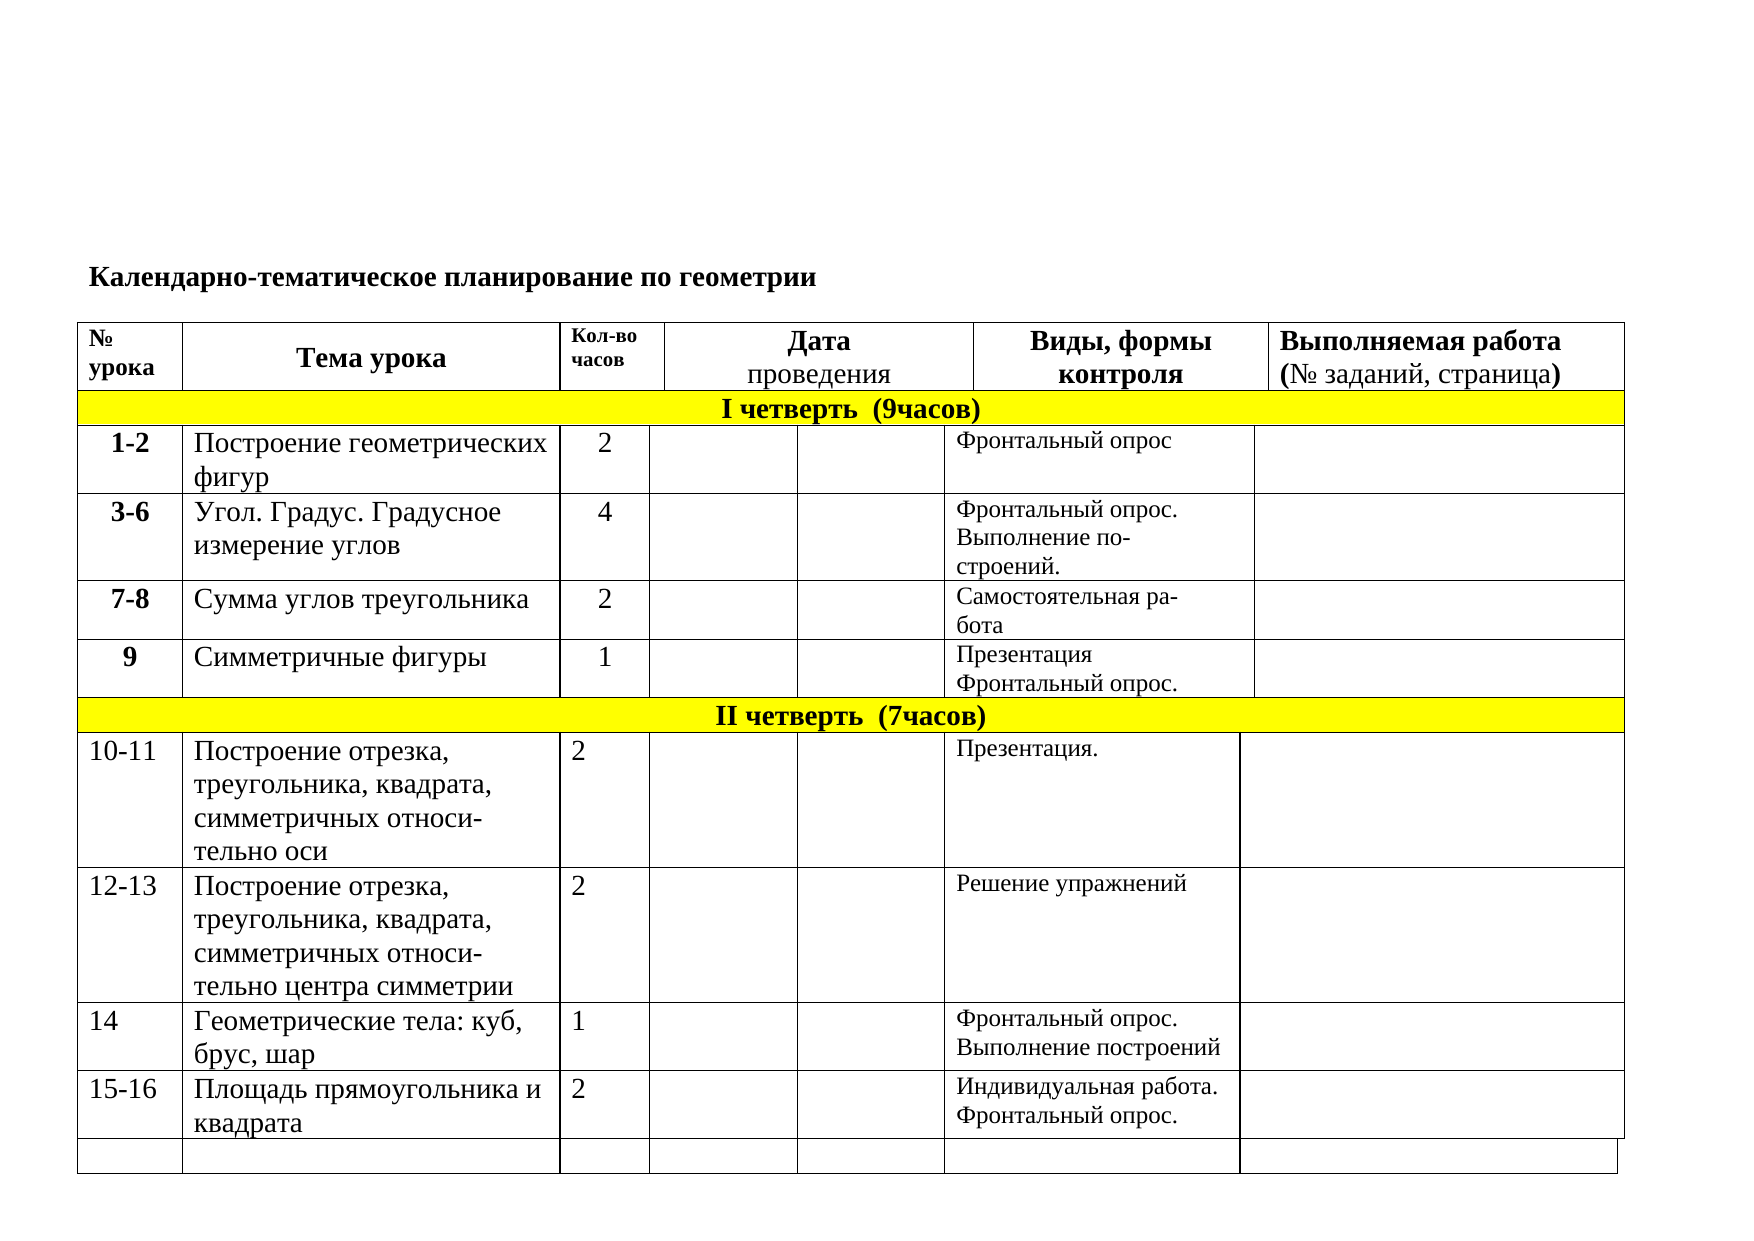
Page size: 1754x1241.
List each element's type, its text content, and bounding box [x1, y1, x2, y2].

table_cell [1241, 733, 1624, 867]
table_cell [1241, 1003, 1624, 1070]
table_cell II четверть (7часов) [78, 698, 1624, 732]
table_cell Сумма углов треугольника [183, 581, 559, 638]
table_cell [650, 1139, 797, 1173]
table_cell 9 [78, 640, 182, 697]
table_cell [1255, 581, 1624, 638]
table_cell [798, 1071, 944, 1138]
table_cell 2 [561, 1071, 649, 1138]
table_cell 2 [561, 868, 649, 1002]
table_cell 3-6 [78, 494, 182, 580]
table_cell [798, 494, 944, 580]
table_cell [1255, 494, 1624, 580]
table_cell [798, 733, 944, 867]
table_cell I четверть (9часов) [78, 391, 1624, 424]
table_cell [650, 868, 797, 1002]
table_cell [945, 1139, 1239, 1173]
table_cell 15-16 [78, 1071, 182, 1138]
table_cell Построение отрезка, треугольника, квадрата, симметричных относи- тельно центра симметрии [183, 868, 559, 1002]
table_cell [561, 1139, 649, 1173]
table_header Тема урока [183, 323, 559, 390]
table_cell [1255, 640, 1624, 697]
table_cell [1241, 1071, 1624, 1138]
table_cell Презентация Фронтальный опрос. [945, 640, 1254, 697]
table_cell [798, 868, 944, 1002]
table_cell [1241, 1139, 1617, 1173]
table_cell 1 [561, 1003, 649, 1070]
table_cell 7-8 [78, 581, 182, 638]
text Календарно-тематическое планирование по геометрии [89, 259, 1683, 293]
table_cell [650, 426, 797, 493]
table_cell Угол. Градус. Градусное измерение углов [183, 494, 559, 580]
table_cell Построение отрезка, треугольника, квадрата, симметричных относи- тельно оси [183, 733, 559, 867]
table_cell [650, 1071, 797, 1138]
table_cell Симметричные фигуры [183, 640, 559, 697]
table_cell 12-13 [78, 868, 182, 1002]
table_cell Фронтальный опрос. Выполнение построений [945, 1003, 1239, 1070]
table_cell Решение упражнений [945, 868, 1239, 1002]
table_header Дата проведения [665, 323, 973, 390]
table_cell 14 [78, 1003, 182, 1070]
table_cell [798, 581, 944, 638]
table_cell [798, 426, 944, 493]
table_cell 2 [561, 733, 649, 867]
table_cell [1241, 868, 1624, 1002]
table_cell 1 [561, 640, 649, 697]
table_cell [798, 1139, 944, 1173]
table_cell 4 [561, 494, 649, 580]
table_cell 2 [561, 581, 649, 638]
table_cell [1255, 426, 1624, 493]
table_cell [650, 494, 797, 580]
table_header Выполняемая работа (№ заданий, страница) [1269, 323, 1624, 390]
table_cell 1-2 [78, 426, 182, 493]
table_header Виды, формы контроля [974, 323, 1268, 390]
table_cell Геометрические тела: куб, брус, шар [183, 1003, 559, 1070]
table_cell [183, 1139, 559, 1173]
table_cell Презентация. [945, 733, 1239, 867]
table_cell [650, 640, 797, 697]
table_header № урока [78, 323, 182, 390]
table_cell 2 [561, 426, 649, 493]
table_cell 10-11 [78, 733, 182, 867]
table_cell [650, 1003, 797, 1070]
table_cell [798, 1003, 944, 1070]
table_cell [650, 733, 797, 867]
table_cell Площадь прямоугольника и квадрата [183, 1071, 559, 1138]
table_cell Фронтальный опрос [945, 426, 1254, 493]
table_cell Фронтальный опрос. Выполнение по- строений. [945, 494, 1254, 580]
table_cell Самостоятельная ра- бота [945, 581, 1254, 638]
table_cell Построение геометрических фигур [183, 426, 559, 493]
table_header Кол-во часов [561, 323, 664, 390]
table_cell [798, 640, 944, 697]
table_cell Индивидуальная работа. Фронтальный опрос. [945, 1071, 1239, 1138]
table_cell [78, 1139, 182, 1173]
table_cell [650, 581, 797, 638]
